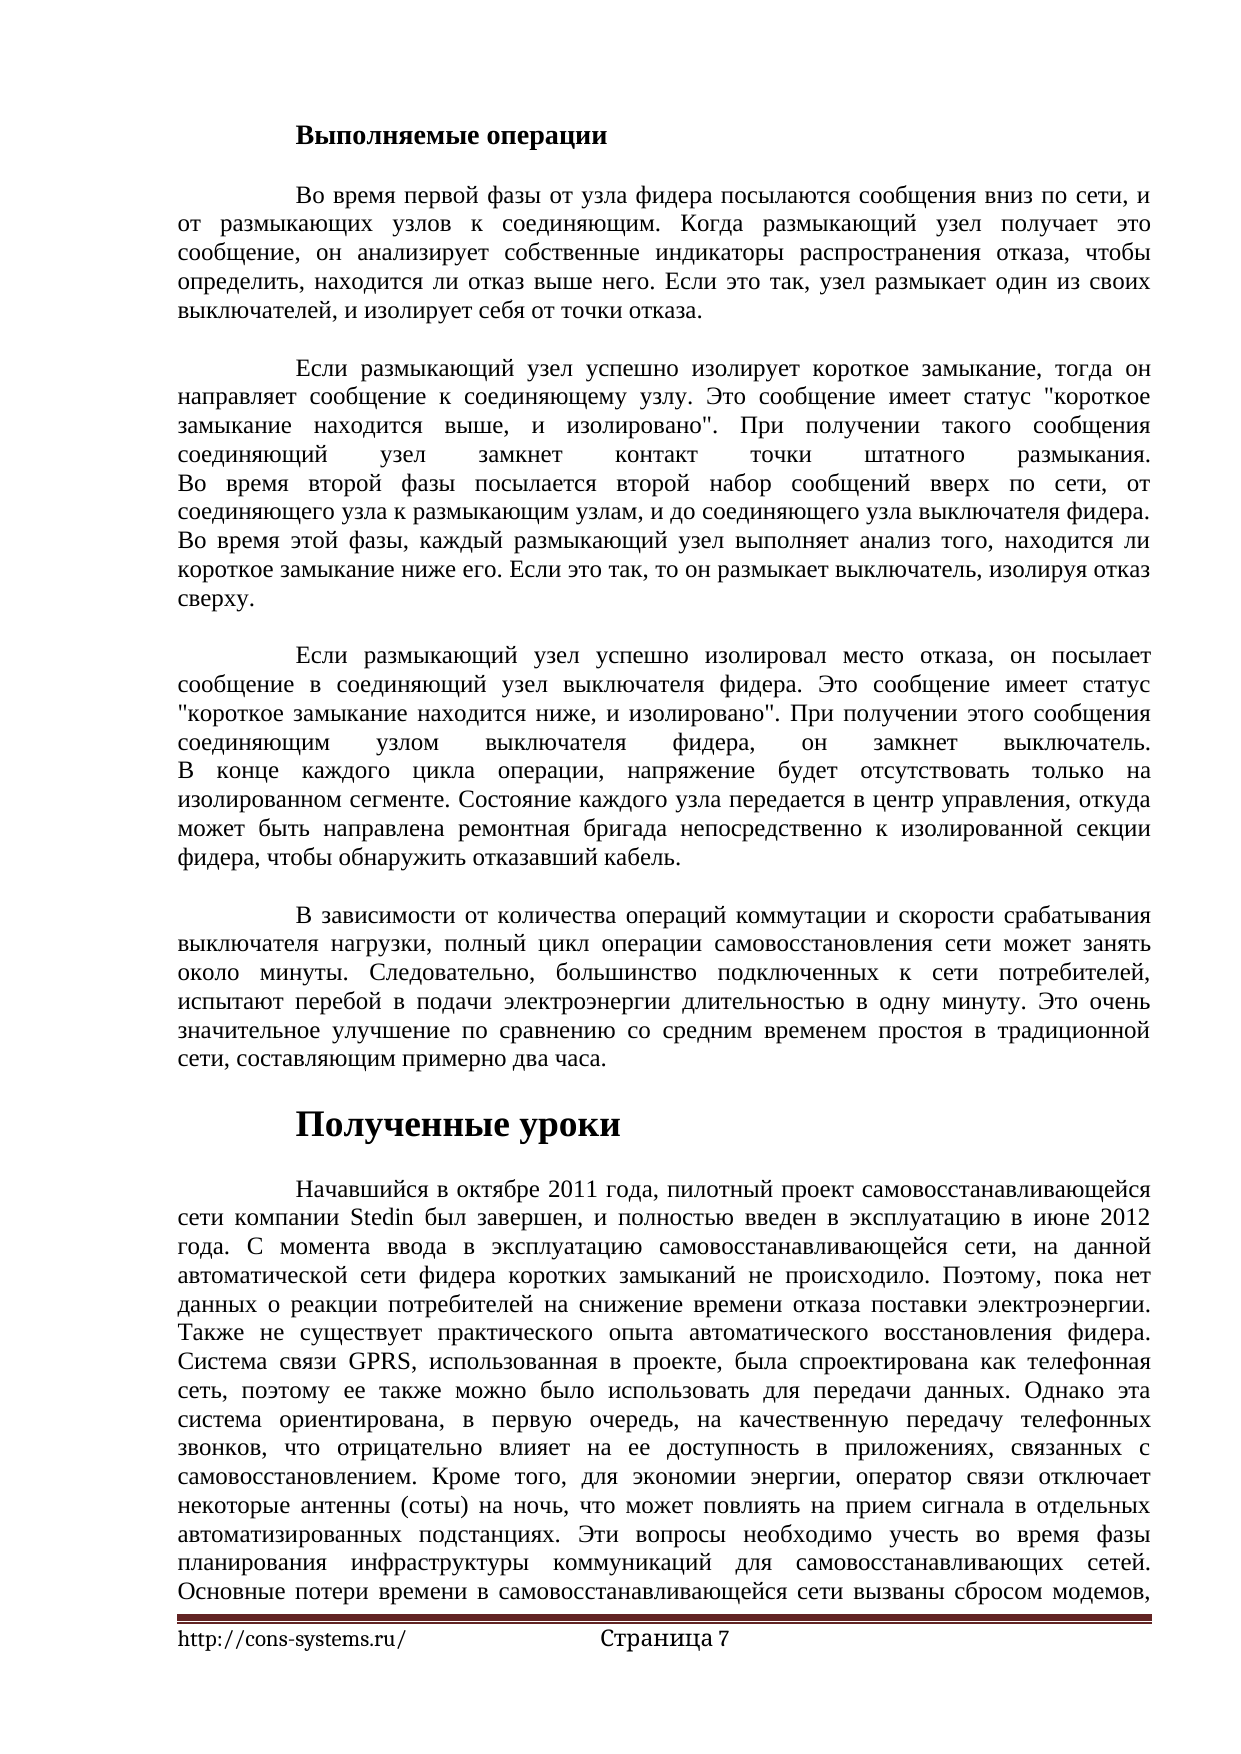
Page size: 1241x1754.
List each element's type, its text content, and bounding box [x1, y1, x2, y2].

text Если размыкающий узел успешно изолирует короткое замыкание, тогда он направляет сообщение к соединяющему узлу. Это сообщение имеет статус "короткое замыкание находится выше, и изолировано". При получении такого сообщения соединяющий узел замкнет контакт точки штатного размыкания. Во время второй фазы посылается второй набор сообщений вверх по сети, от соединяющего узла к размыкающим узлам, и до соединяющего узла выключателя фидера. Во время этой фазы, каждый размыкающий узел выполняет анализ того, находится ли короткое замыкание ниже его. Если это так, то он размыкает выключатель, изолируя отказ сверху. [177, 353, 1152, 611]
text Во время первой фазы от узла фидера посылаются сообщения вниз по сети, и от размыкающих узлов к соединяющим. Когда размыкающий узел получает это сообщение, он анализирует собственные индикаторы распространения отказа, чтобы определить, находится ли отказ выше него. Если это так, узел размыкает один из своих выключателей, и изолирует себя от точки отказа. [177, 180, 1152, 323]
text Полученные уроки [177, 1101, 1152, 1144]
text В зависимости от количества операций коммутации и скорости срабатывания выключателя нагрузки, полный цикл операции самовосстановления сети может занять около минуты. Следовательно, большинство подключенных к сети потребителей, испытают перебой в подачи электроэнергии длительностью в одну минуту. Это очень значительное улучшение по сравнению со средним временем простоя в традиционной сети, составляющим примерно два часа. [177, 900, 1152, 1072]
text Если размыкающий узел успешно изолировал место отказа, он посылает сообщение в соединяющий узел выключателя фидера. Это сообщение имеет статус "короткое замыкание находится ниже, и изолировано". При получении этого сообщения соединяющим узлом выключателя фидера, он замкнет выключатель. В конце каждого цикла операции, напряжение будет отсутствовать только на изолированном сегменте. Состояние каждого узла передается в центр управления, откуда может быть направлена ремонтная бригада непосредственно к изолированной секции фидера, чтобы обнаружить отказавший кабель. [177, 641, 1152, 871]
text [177, 1174, 1152, 1605]
text Выполняемые операции [177, 118, 1152, 151]
